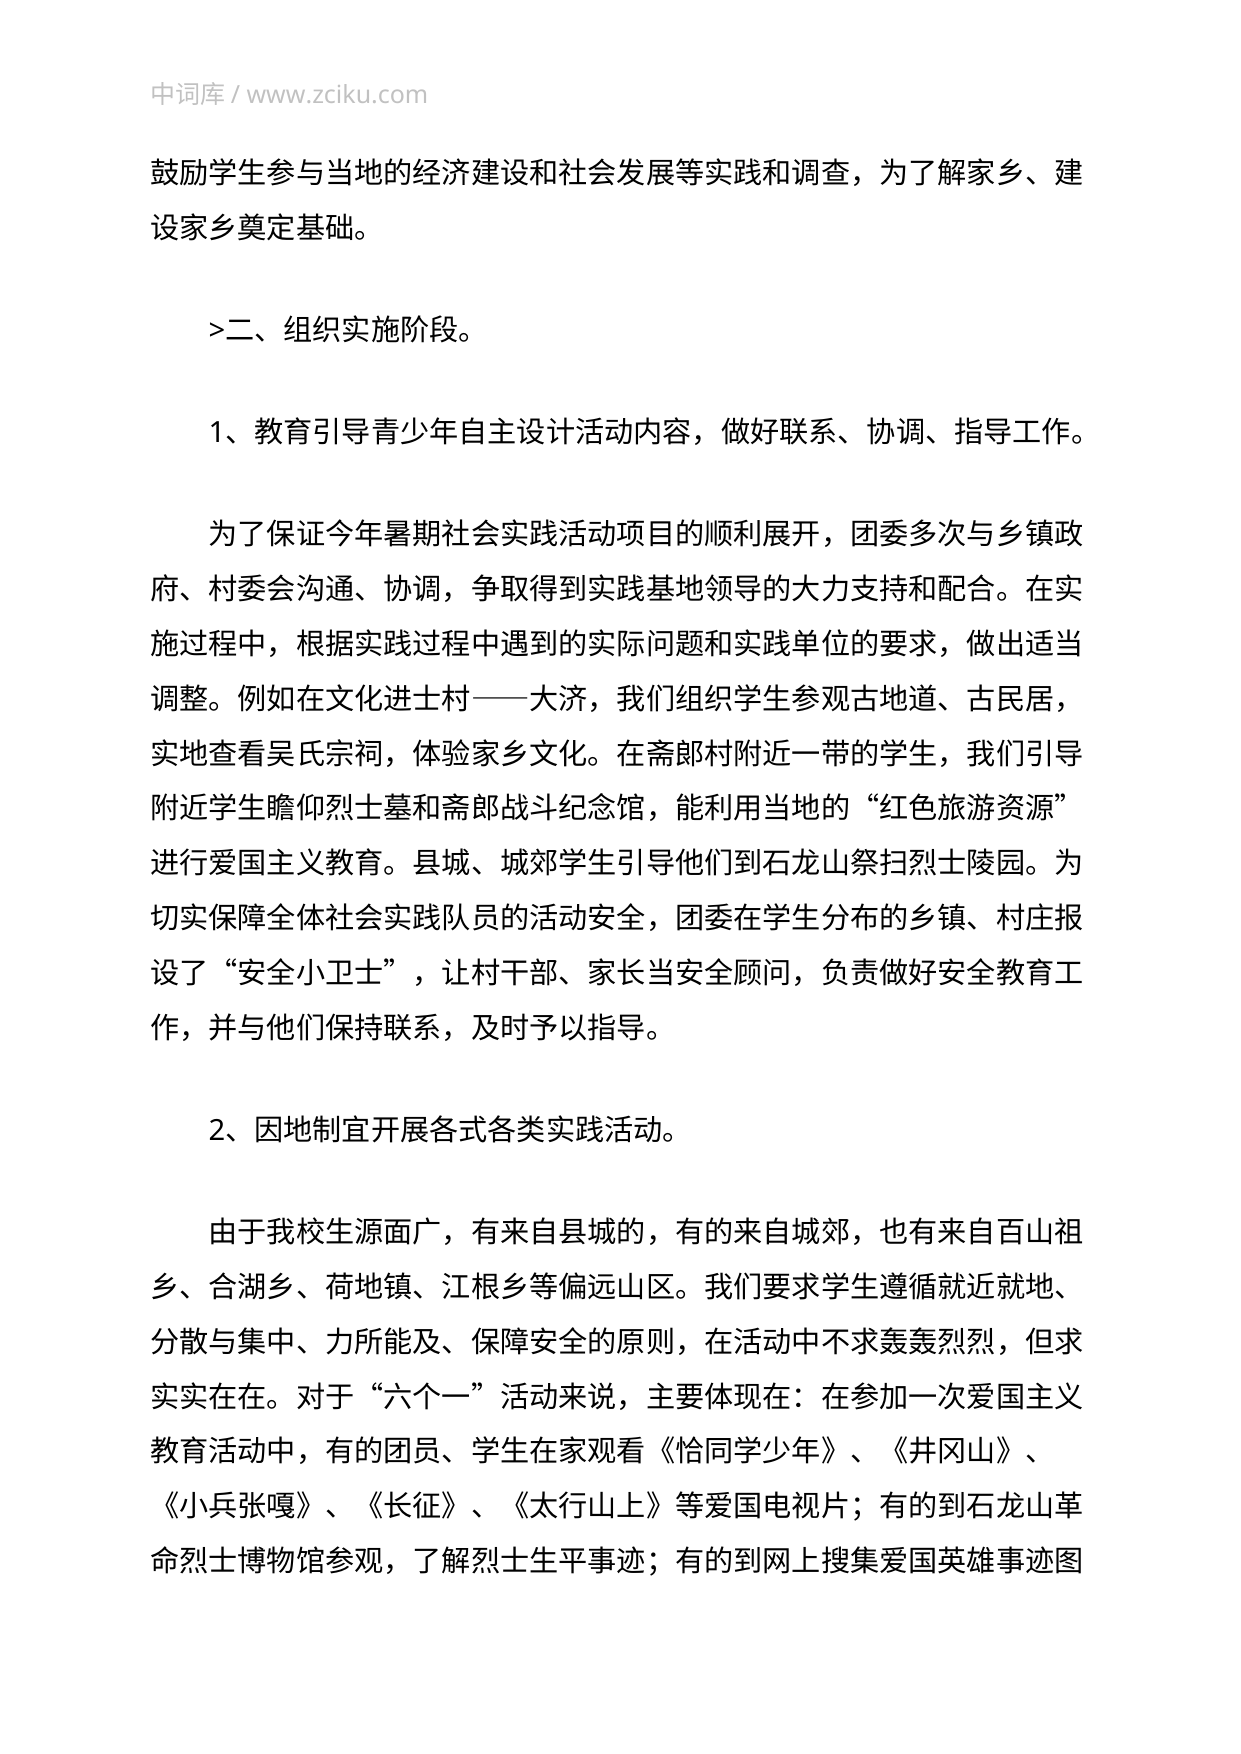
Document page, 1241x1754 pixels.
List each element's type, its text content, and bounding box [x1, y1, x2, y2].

text 为了保证今年暑期社会实践活动项目的顺利展开，团委多次与乡镇政府、村委会沟通、协调，争取得到实践基地领导的大力支持和配合。在实施过程中，根据实践过程中遇到的实际问题和实践单位的要求，做出适当调整。例如在文化进士村——大济，我们组织学生参观古地道、古民居，实地查看吴氏宗祠，体验家乡文化。在斋郞村附近一带的学生，我们引导附近学生瞻仰烈士墓和斋郎战斗纪念馆，能利用当地的“红色旅游资源”进行爱国主义教育。县城、城郊学生引导他们到石龙山祭扫烈士陵园。为切实保障全体社会实践队员的活动安全，团委在学生分布的乡镇、村庄报设了“安全小卫士”，让村干部、家长当安全顾问，负责做好安全教育工作，并与他们保持联系，及时予以指导。 [150, 511, 1090, 1047]
text 2、因地制宜开展各式各类实践活动。 [150, 1106, 1090, 1149]
text 1、教育引导青少年自主设计活动内容，做好联系、协调、指导工作。 [150, 409, 1090, 451]
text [150, 1208, 1090, 1580]
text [150, 150, 1090, 247]
text >二、组织实施阶段。 [150, 307, 1090, 349]
